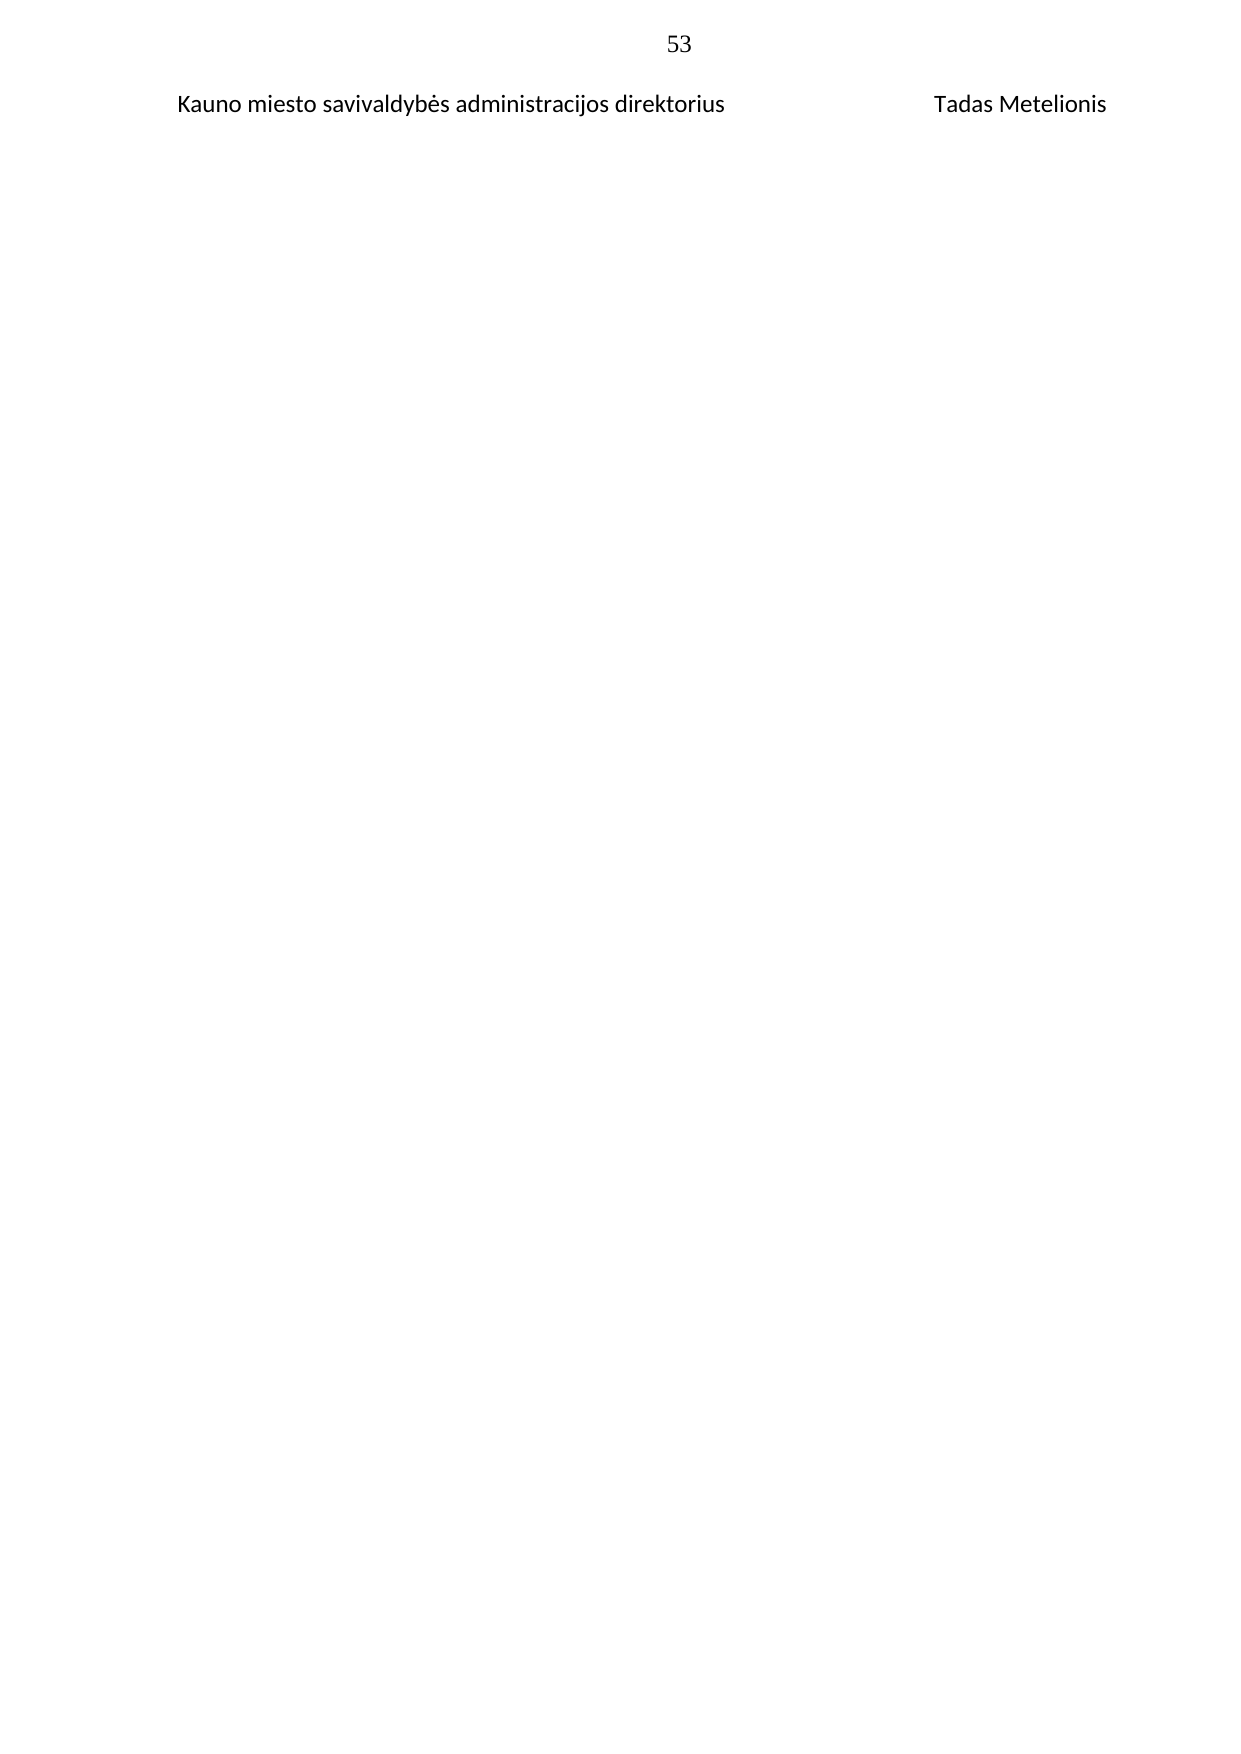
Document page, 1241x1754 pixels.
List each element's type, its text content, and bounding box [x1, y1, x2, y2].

text Kauno miesto savivaldybės administracijos direktorius Tadas Metelionis [177, 89, 1181, 119]
